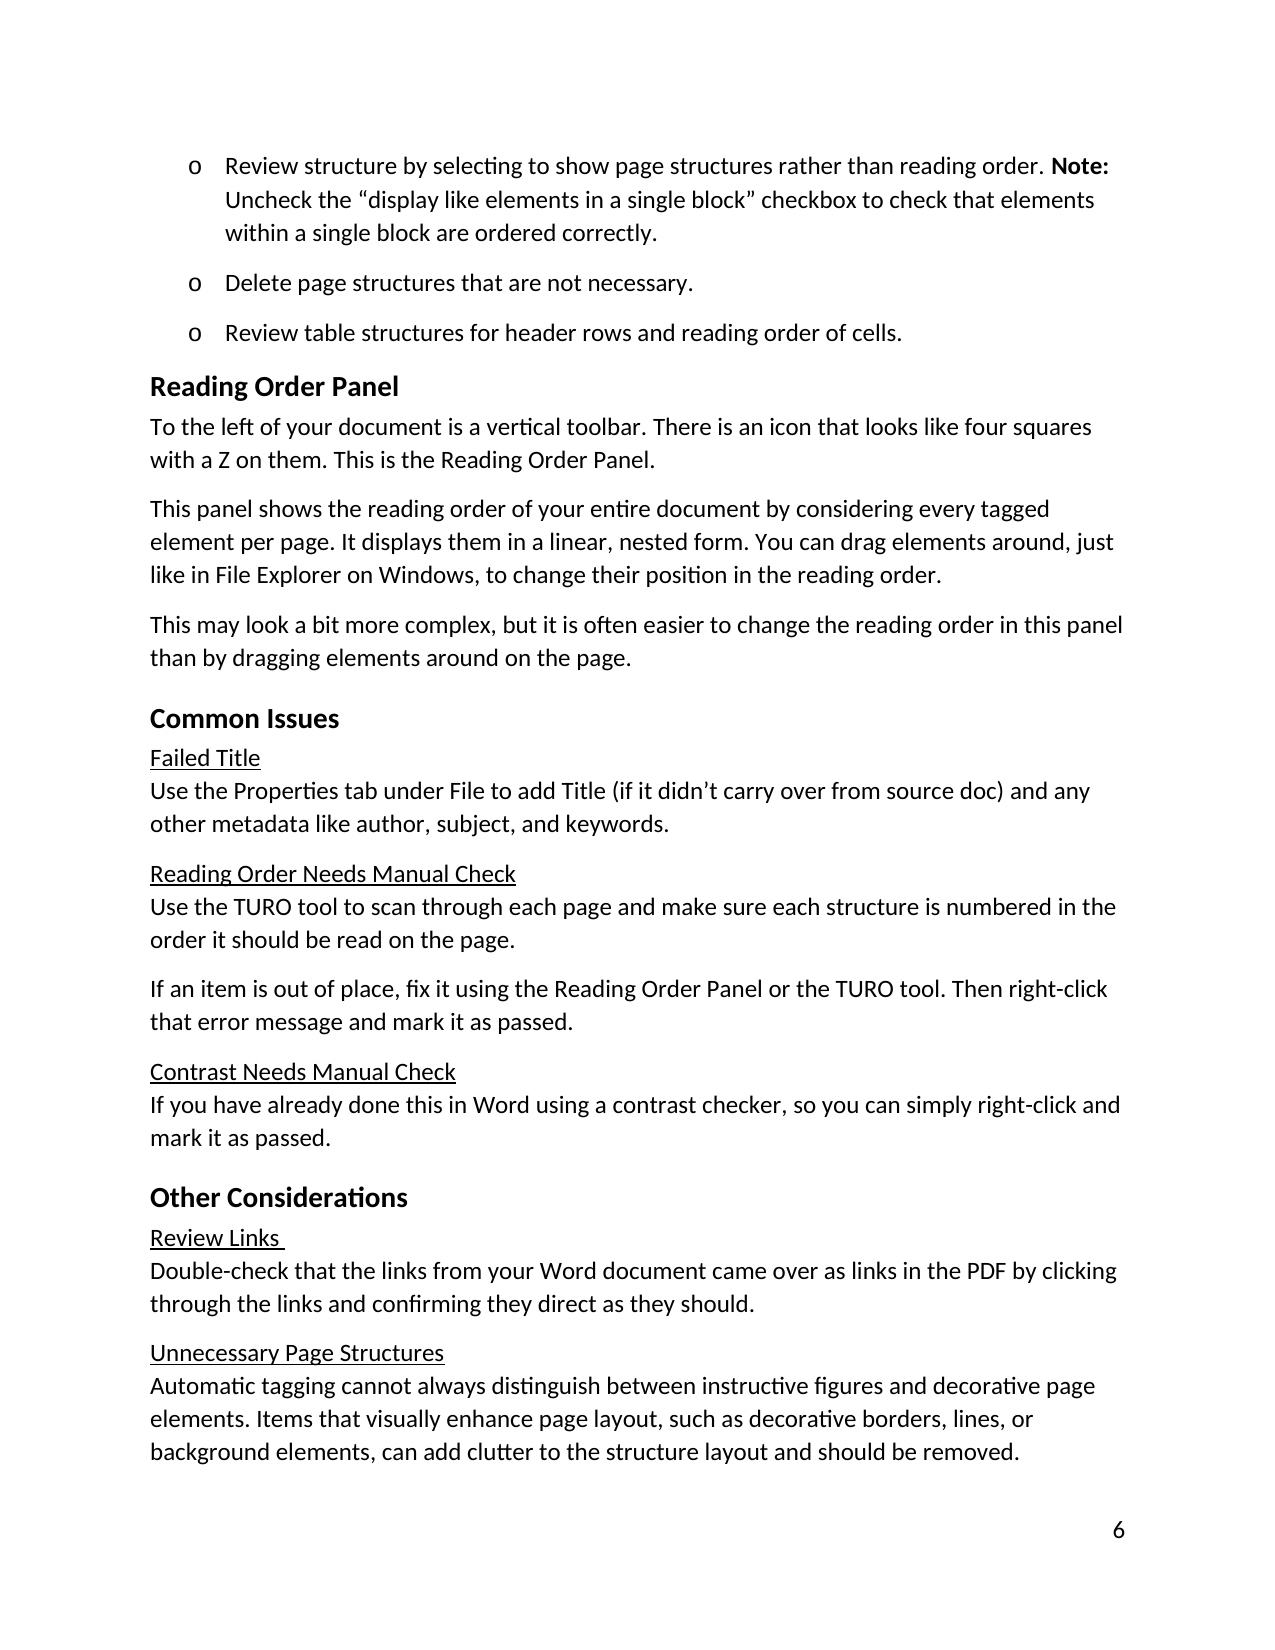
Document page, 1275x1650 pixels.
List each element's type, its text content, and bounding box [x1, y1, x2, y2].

subtitle Contrast Needs Manual Check [150, 1056, 1125, 1086]
text Use the TURO tool to scan through each page and make sure each structure is numbered in the order it should be read on the page. [150, 891, 1125, 954]
text This panel shows the reading order of your entire document by considering every tagged element per page. It displays them in a linear, nested form. You can drag elements around, just like in File Explorer on Windows, to change their position in the reading order. [150, 494, 1125, 590]
text If an item is out of place, fix it using the Reading Order Panel or the TURO tool. Then right-click that error message and mark it as passed. [150, 973, 1125, 1037]
subtitle Other Considerations [150, 1179, 1125, 1215]
text Double-check that the links from your Word document came over as links in the PDF by clicking through the links and confirming they direct as they should. [150, 1255, 1125, 1318]
subtitle Common Issues [150, 700, 1125, 736]
list Review structure by selecting to show page structures rather than reading order. Note: Uncheck the “display like elements in a single block” checkbox to check that elements within a single block are ordered correctly. [187, 150, 1125, 248]
subtitle Reading Order Needs Manual Check [150, 858, 1125, 888]
subtitle Reading Order Panel [150, 368, 1125, 404]
subtitle Failed Title [150, 742, 1125, 773]
text Automatic tagging cannot always distinguish between instructive figures and decorative page elements. Items that visually enhance page layout, such as decorative borders, lines, or background elements, can add clutter to the structure layout and should be removed. [150, 1371, 1125, 1467]
text This may look a bit more complex, but it is often easier to change the reading order in this panel than by dragging elements around on the page. [150, 609, 1125, 672]
subtitle Unnecessary Page Structures [150, 1338, 1125, 1368]
list Delete page structures that are not necessary. [187, 267, 1125, 298]
text Use the Properties tab under File to add Title (if it didn’t carry over from source doc) and any other metadata like author, subject, and keywords. [150, 775, 1125, 839]
subtitle Review Links [150, 1222, 1125, 1253]
list Review table structures for header rows and reading order of cells. [187, 318, 1125, 349]
text If you have already done this in Word using a contrast checker, so you can simply right-click and mark it as passed. [150, 1089, 1125, 1152]
text To the left of your document is a vertical toolbar. There is an icon that looks like four squares with a Z on them. This is the Reading Order Panel. [150, 411, 1125, 474]
